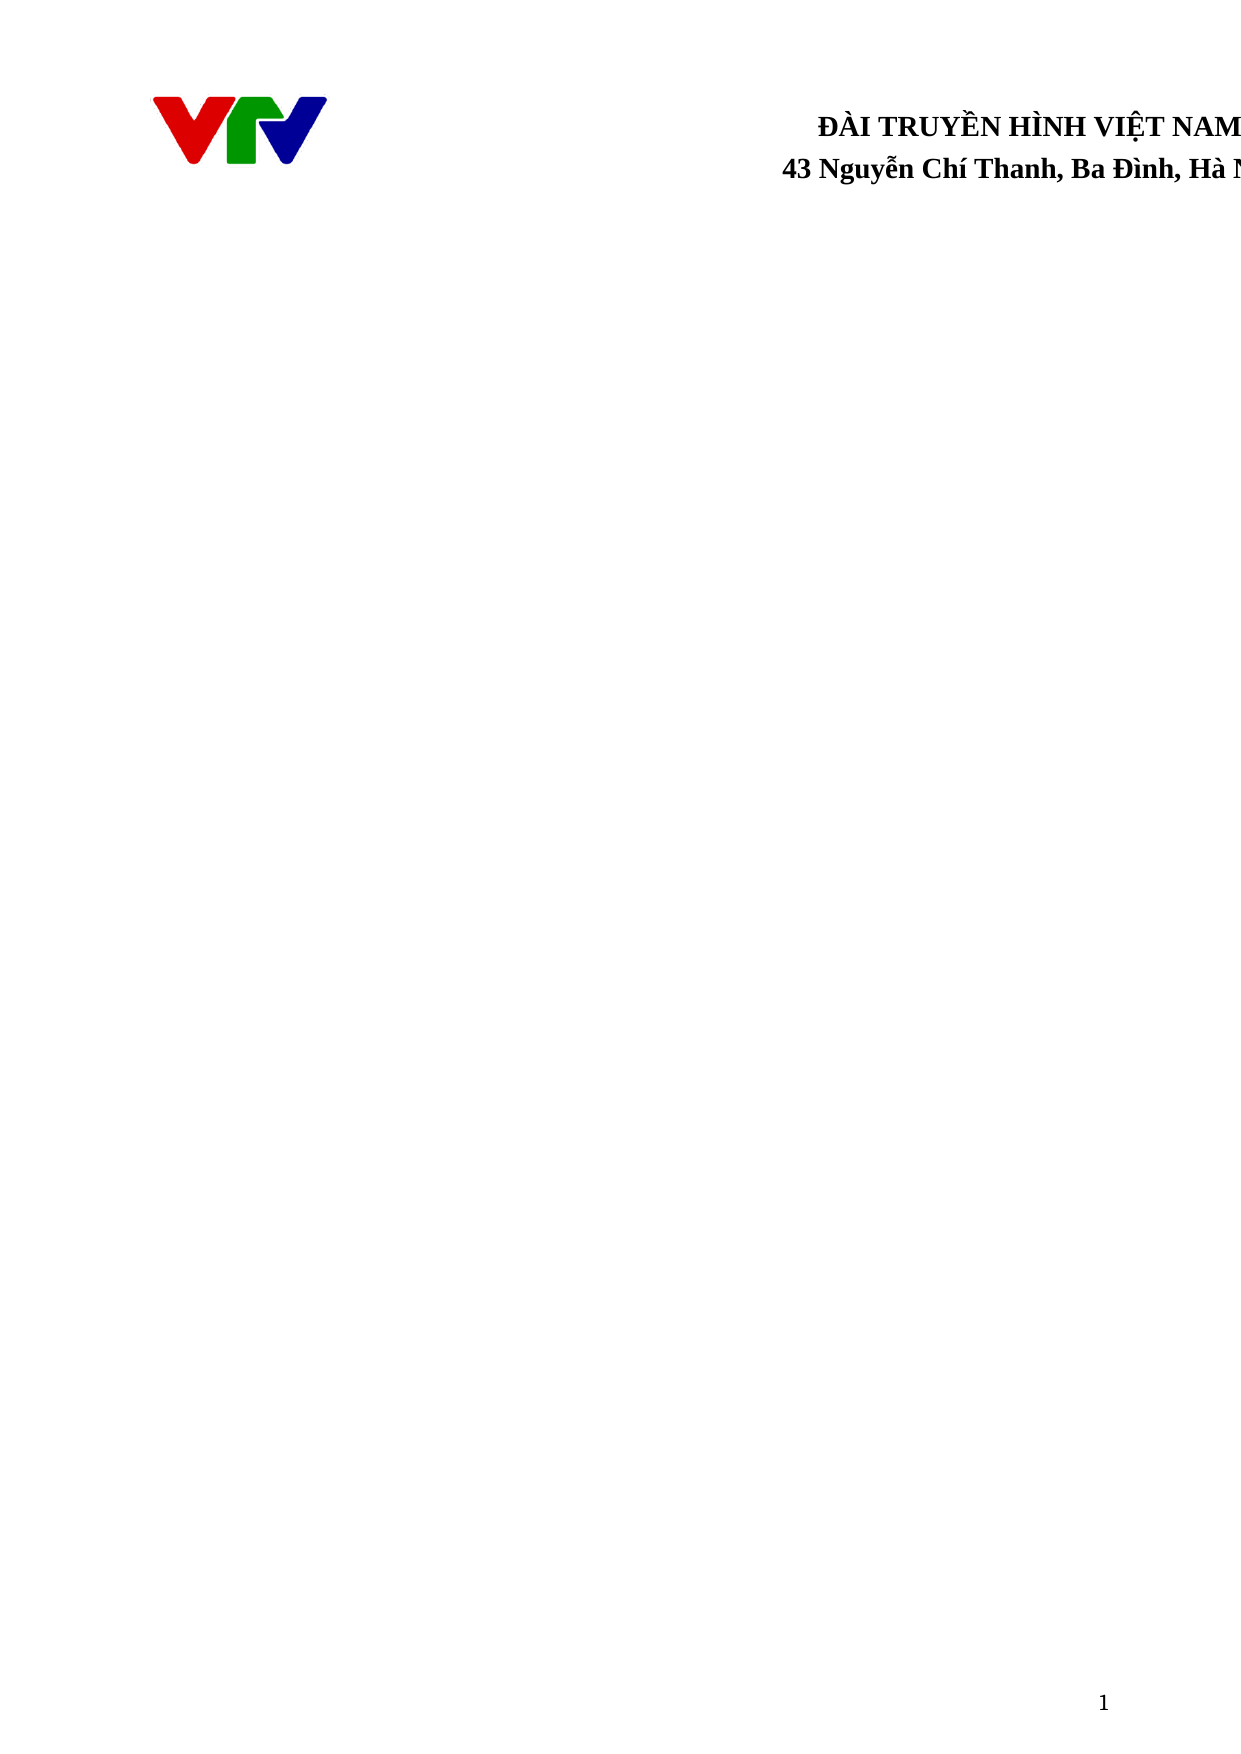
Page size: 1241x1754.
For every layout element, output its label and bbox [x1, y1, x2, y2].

picture [144, 88, 332, 173]
